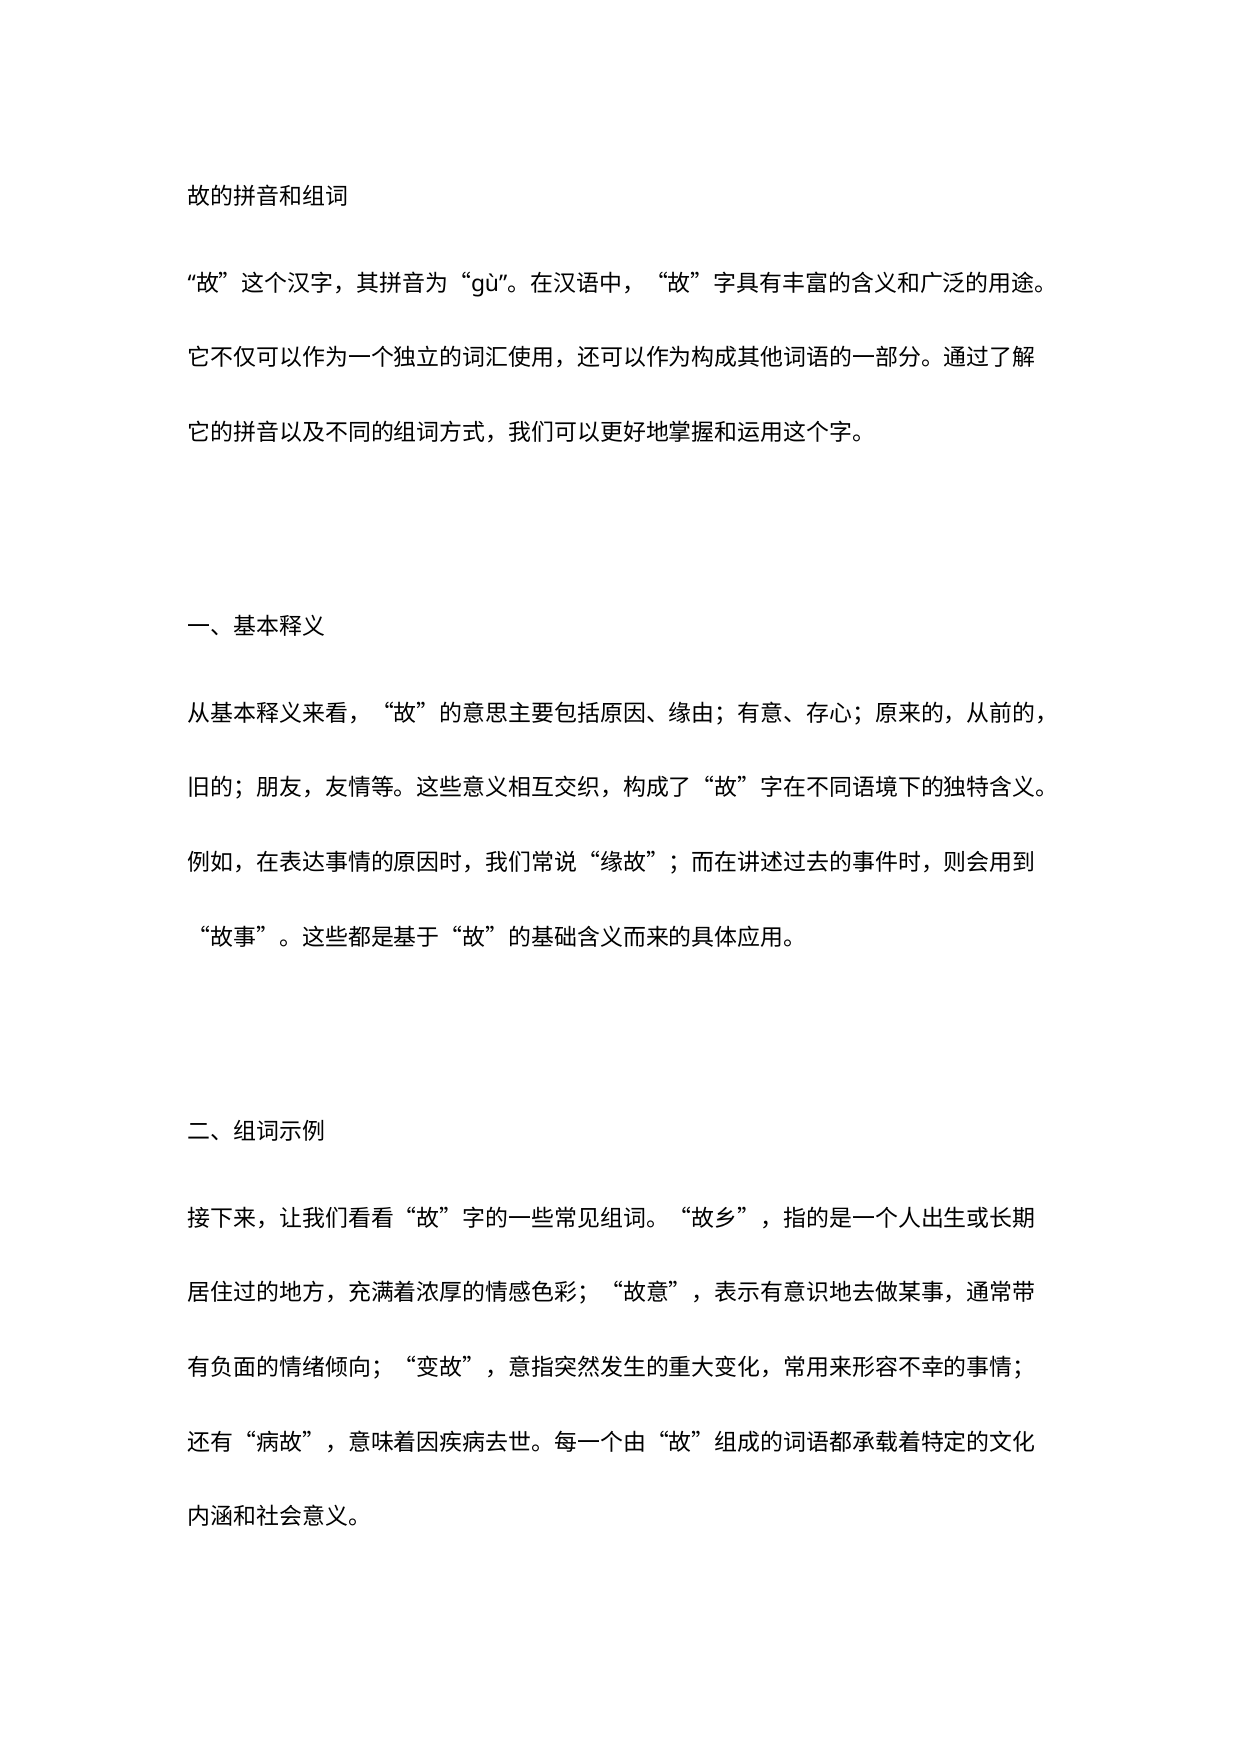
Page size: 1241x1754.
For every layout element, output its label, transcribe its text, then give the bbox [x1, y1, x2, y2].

text 接下来，让我们看看“故”字的一些常见组词。“故乡”，指的是一个人出生或长期居住过的地方，充满着浓厚的情感色彩；“故意”，表示有意识地去做某事，通常带有负面的情绪倾向；“变故”，意指突然发生的重大变化，常用来形容不幸的事情；还有“病故”，意味着因疾病去世。每一个由“故”组成的词语都承载着特定的文化内涵和社会意义。 [187, 1184, 1053, 1547]
text 一、基本释义 [187, 592, 1053, 657]
text 故的拼音和组词 [187, 162, 1053, 227]
text “故”这个汉字，其拼音为“gù”。在汉语中，“故”字具有丰富的含义和广泛的用途。它不仅可以作为一个独立的词汇使用，还可以作为构成其他词语的一部分。通过了解它的拼音以及不同的组词方式，我们可以更好地掌握和运用这个字。 [187, 248, 1053, 463]
text 二、组词示例 [187, 1097, 1053, 1162]
text 从基本释义来看，“故”的意思主要包括原因、缘由；有意、存心；原来的，从前的，旧的；朋友，友情等。这些意义相互交织，构成了“故”字在不同语境下的独特含义。例如，在表达事情的原因时，我们常说“缘故”；而在讲述过去的事件时，则会用到“故事”。这些都是基于“故”的基础含义而来的具体应用。 [187, 679, 1053, 968]
